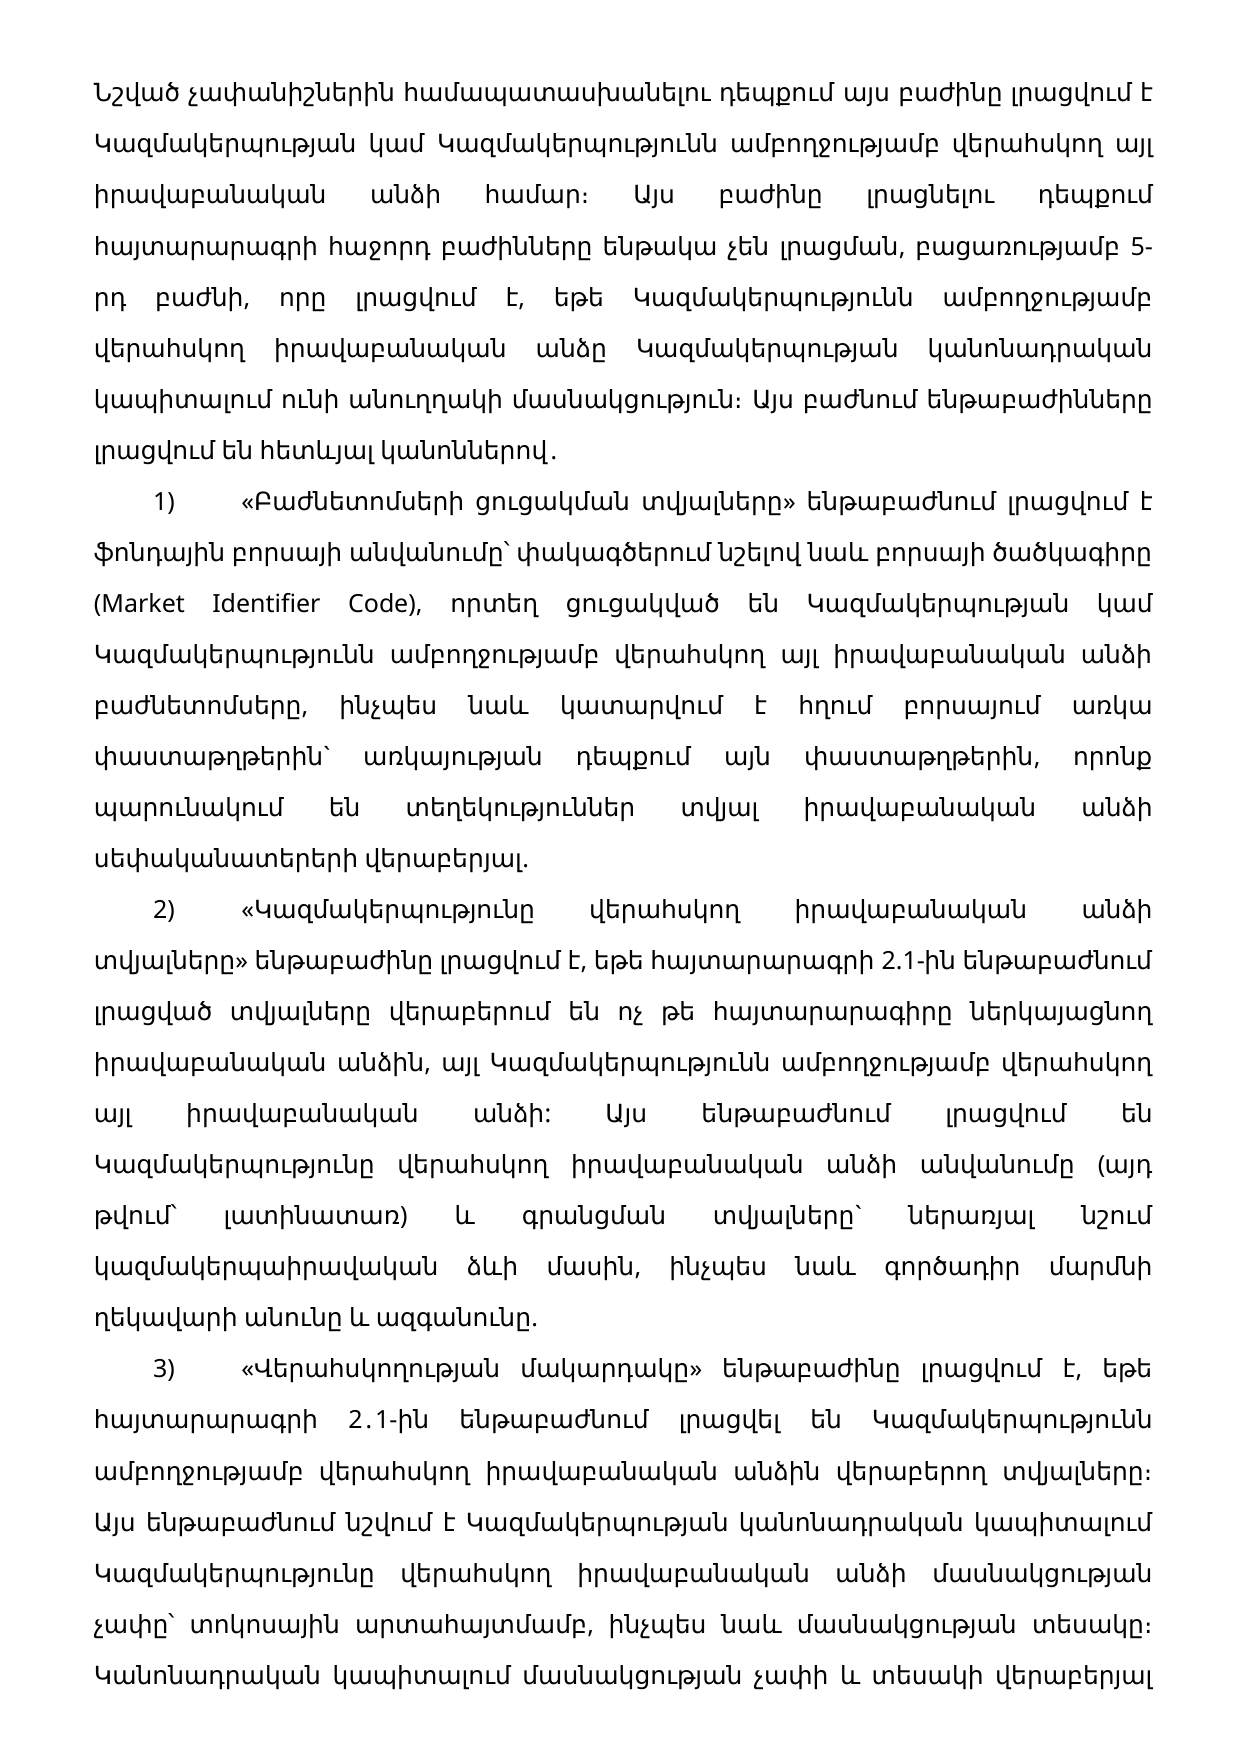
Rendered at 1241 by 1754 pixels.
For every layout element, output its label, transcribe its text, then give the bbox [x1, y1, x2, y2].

list «Կազմակերպությունը վերահսկող իրավաբանական անձի տվյալները» ենթաբաժինը լրացվում է, եթե հայտարարագրի 2.1-ին ենթաբաժնում լրացված տվյալները վերաբերում են ոչ թե հայտարարագիրը ներկայացնող իրավաբանական անձին, այլ Կազմակերպությունն ամբողջությամբ վերահսկող այլ իրավաբանական անձի: Այս ենթաբաժնում լրացվում են Կազմակերպությունը վերահսկող իրավաբանական անձի անվանումը (այդ թվում՝ լատինատառ) և գրանցման տվյալները` ներառյալ նշում կազմակերպաիրավական ձևի մասին, ինչպես նաև գործադիր մարմնի ղեկավարի անունը և ազգանունը. [94, 892, 1153, 1334]
list «Բաժնետոմսերի ցուցակման տվյալները» ենթաբաժնում լրացվում է ֆոնդային բորսայի անվանումը՝ փակագծերում նշելով նաև բորսայի ծածկագիրը (Market Identifier Code), որտեղ ցուցակված են Կազմակերպության կամ Կազմակերպությունն ամբողջությամբ վերահսկող այլ իրավաբանական անձի բաժնետոմսերը, ինչպես նաև կատարվում է հղում բորսայում առկա փաստաթղթերին` առկայության դեպքում այն փաստաթղթերին, որոնք պարունակում են տեղեկություններ տվյալ իրավաբանական անձի սեփականատերերի վերաբերյալ. [94, 483, 1153, 875]
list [94, 1351, 1153, 1691]
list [94, 75, 1153, 466]
